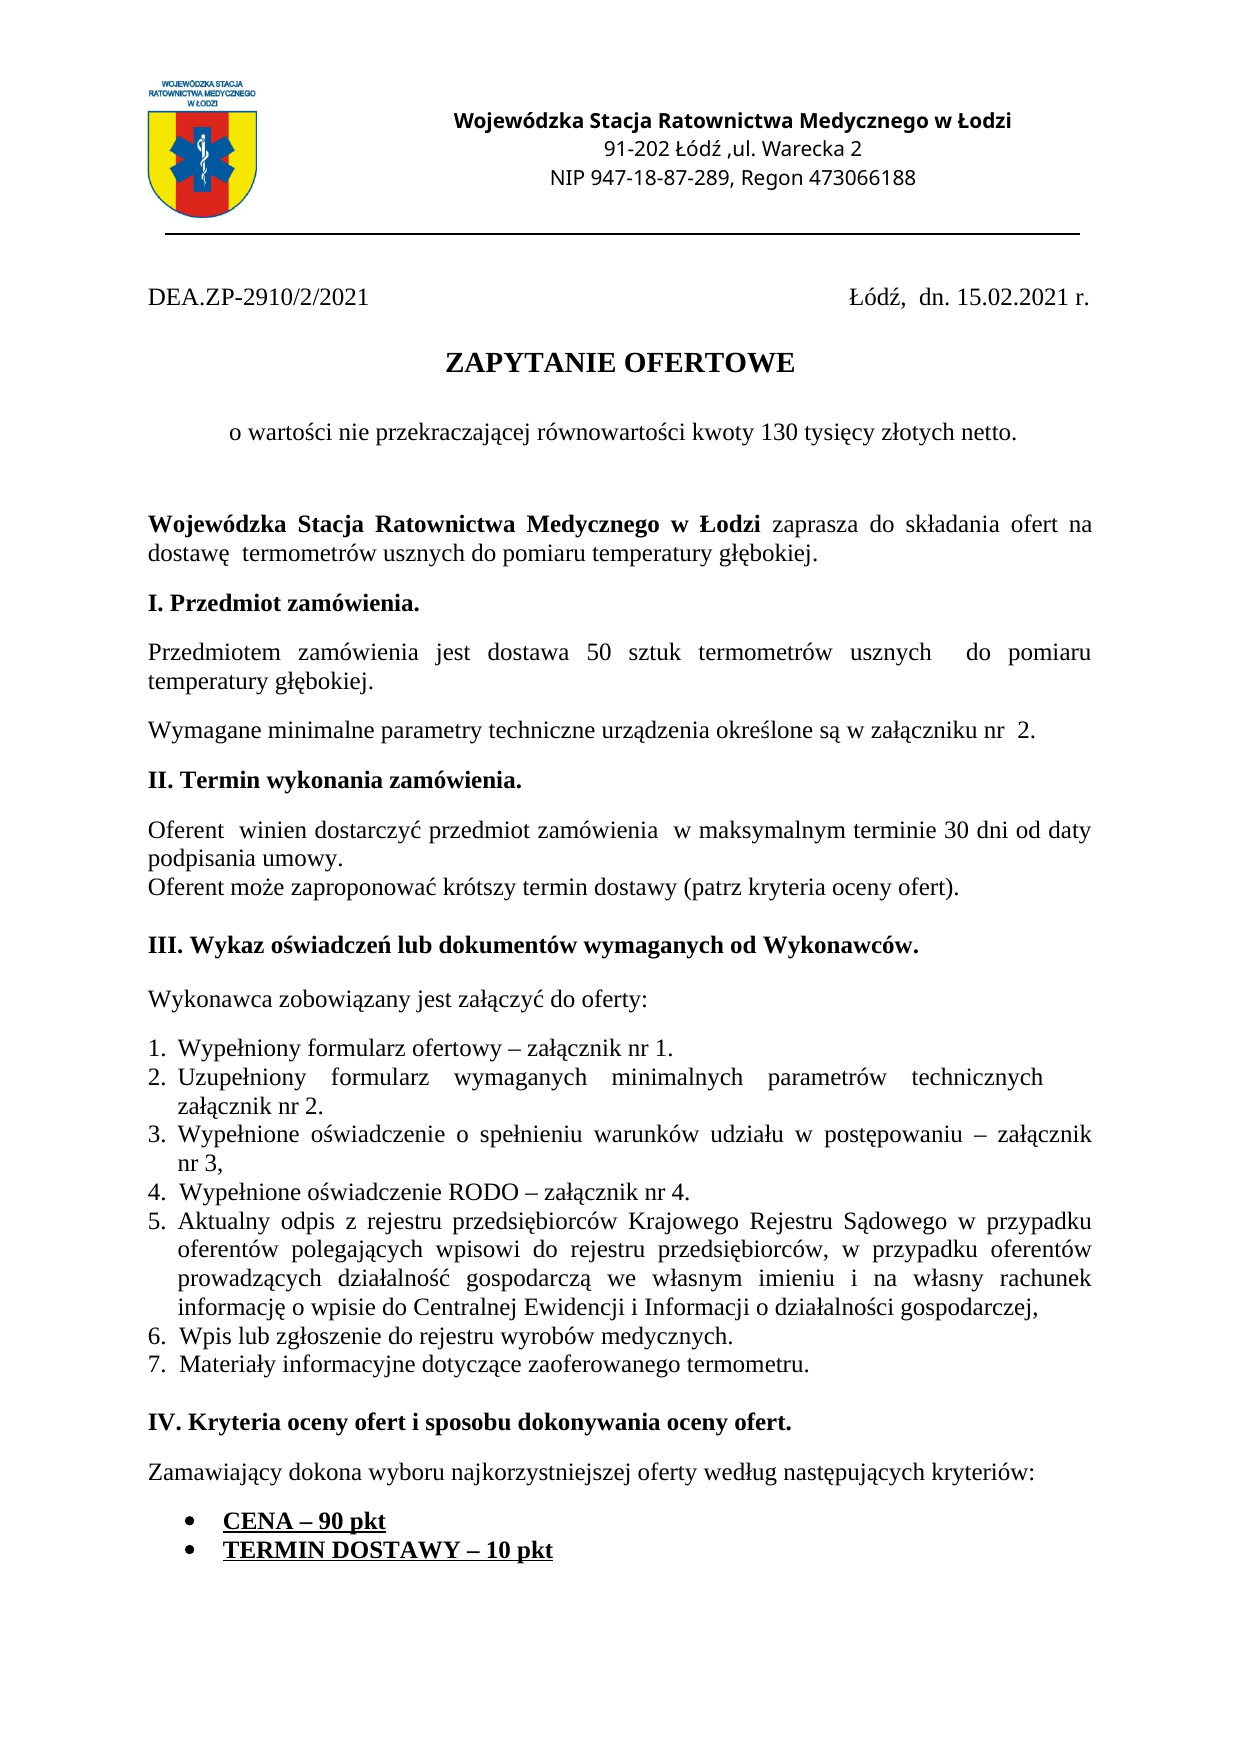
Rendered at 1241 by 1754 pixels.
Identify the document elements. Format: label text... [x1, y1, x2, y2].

picture [147, 80, 257, 218]
list Uzupełniony formularz wymaganych minimalnych parametrów technicznych załącznik nr 2. [148, 1062, 1093, 1119]
list CENA – 90 pkt [185, 1506, 1093, 1535]
text 5. Aktualny odpis z rejestru przedsiębiorców Krajowego Rejestru Sądowego w przypadku oferentów polegających wpisowi do rejestru przedsiębiorców, w przypadku oferentów prowadzących działalność gospodarczą we własnym imieniu i na własny rachunek informację o wpisie do Centralnej Ewidencji i Informacji o działalności gospodarczej, [148, 1206, 1093, 1321]
text DEA.ZP-2910/2/2021 Łódź, dn. 15.02.2021 r. [148, 282, 1093, 310]
text III. Wykaz oświadczeń lub dokumentów wymaganych od Wykonawców. [148, 930, 1093, 958]
text o wartości nie przekraczającej równowartości kwoty 130 tysięcy złotych netto. [148, 417, 1093, 445]
text Wymagane minimalne parametry techniczne urządzenia określone są w załączniku nr 2. [148, 716, 1093, 744]
text Wykonawca zobowiązany jest załączyć do oferty: [148, 984, 1093, 1012]
text ZAPYTANIE OFERTOWE [148, 346, 1093, 379]
list Wypełnione oświadczenie o spełnieniu warunków udziału w postępowaniu – załącznik nr 3, [148, 1119, 1093, 1177]
text Wojewódzka Stacja Ratownictwa Medycznego w Łodzi zaprasza do składania ofert na dostawę termometrów usznych do pomiaru temperatury głębokiej. [148, 509, 1093, 567]
text Oferent winien dostarczyć przedmiot zamówienia w maksymalnym terminie 30 dni od daty podpisania umowy. [148, 815, 1093, 872]
text Zamawiający dokona wyboru najkorzystniejszej oferty według następujących kryteriów: [148, 1457, 1093, 1485]
table_header [136, 75, 362, 222]
text 4. Wypełnione oświadczenie RODO – załącznik nr 4. [148, 1177, 1093, 1206]
list TERMIN DOSTAWY – 10 pkt [185, 1535, 1093, 1564]
table_header Wojewódzka Stacja Ratownictwa Medycznego w Łodzi 91-202 Łódź ,ul. Warecka 2 NIP 947-18-87-289, Regon 473066188 [362, 75, 1104, 222]
text Przedmiotem zamówienia jest dostawa 50 sztuk termometrów usznych do pomiaru temperatury głębokiej. [148, 637, 1093, 695]
text I. Przedmiot zamówienia. [148, 588, 1093, 616]
text 7. Materiały informacyjne dotyczące zaoferowanego termometru. [148, 1349, 1093, 1378]
list Wypełniony formularz ofertowy – załącznik nr 1. [148, 1033, 1093, 1062]
text Oferent może zaproponować krótszy termin dostawy (patrz kryteria oceny ofert). [148, 872, 1093, 901]
text II. Termin wykonania zamówienia. [148, 765, 1093, 794]
text IV. Kryteria oceny ofert i sposobu dokonywania oceny ofert. [148, 1407, 1093, 1436]
text 6. Wpis lub zgłoszenie do rejestru wyrobów medycznych. [148, 1321, 1093, 1349]
